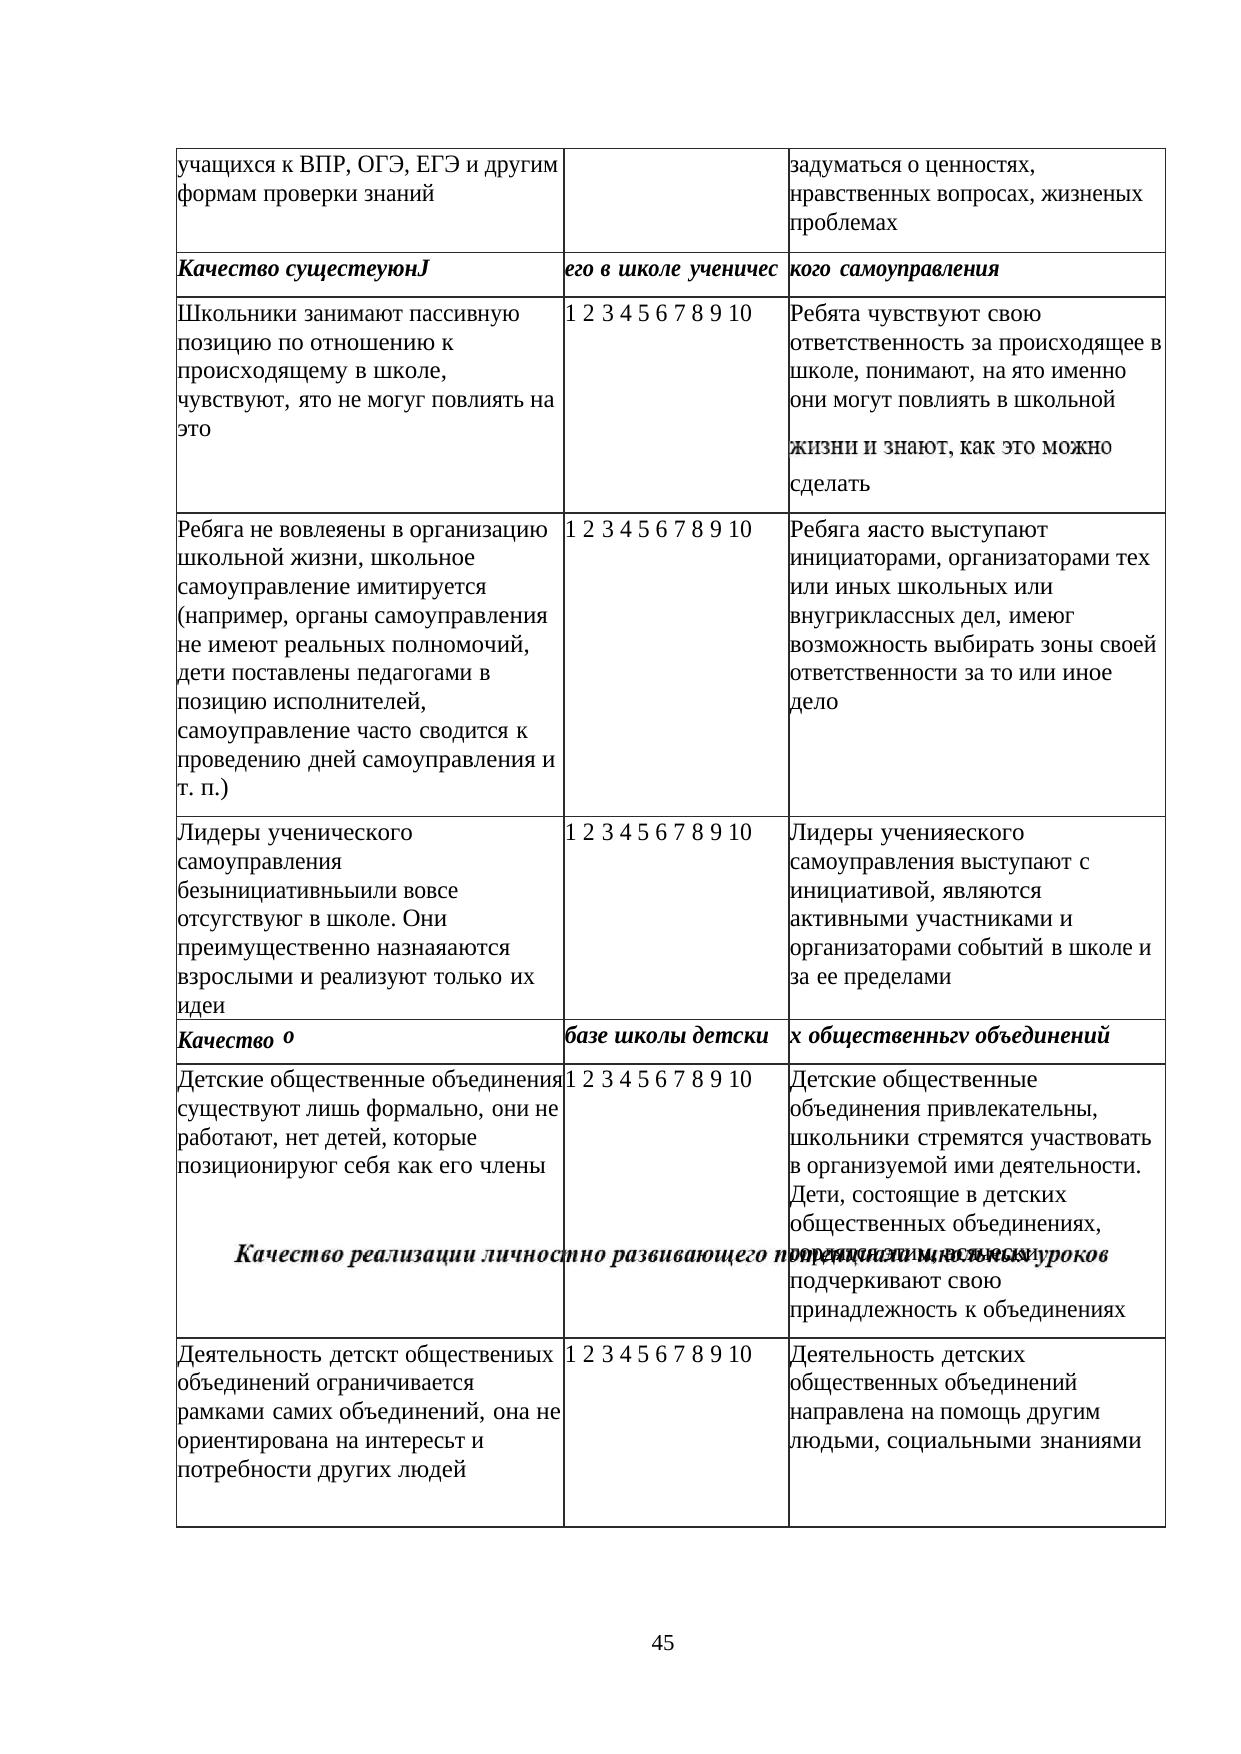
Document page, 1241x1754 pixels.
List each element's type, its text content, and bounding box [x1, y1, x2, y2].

table_header задуматься о ценностях, нравственных вопросах, жизненых проблемах [790, 149, 1165, 252]
table_cell Ребята чувствуют свою ответственность за происходящее в школе, понимают, на ято именно они могут повлиять в школьной сделать [790, 298, 1165, 512]
table_cell Лидеры ученияеского самоуправления выступают с инициативой, являются активными участниками и организаторами событий в школе и за ее пределами [790, 817, 1165, 1018]
table_cell Ребяга яасто выступают инициаторами, организаторами тех или иных школьных или внугриклассных дел, имеюг возможность выбирать зоны своей ответственности за то или иное дело [790, 514, 1165, 816]
table_cell Деятельность детских общественных объединений направлена на помощь другим людьми, социальными знаниями [790, 1339, 1165, 1526]
table_cell Качество сущестеуюнЈ [177, 253, 563, 296]
table_cell Качество о [177, 1020, 563, 1063]
table_cell Ребяга не вовлеяены в организацию школьной жизни, школьное самоуправление имитируется (например, органы самоуправления не имеют реальных полномочий, дети поставлены педагогами в позицию исполнителей, самоуправление часто сводится к проведению дней самоуправления и т. п.) [177, 514, 563, 816]
table_cell Школьники занимают пассивную позицию по отношению к происходящему в школе, чувствуют, ято не могуг повлиять на это [177, 298, 563, 512]
table_cell его в школе ученичес [565, 253, 788, 296]
table_header [565, 149, 788, 252]
table_cell базе школы детски [565, 1020, 788, 1063]
table_cell Детские общественные объединения существуют лишь формально, они не работают, нет детей, которые позиционируюг себя как его члены [177, 1065, 563, 1337]
table_cell х общественньгv объединений [790, 1020, 1165, 1063]
picture [789, 441, 1112, 458]
table_cell Детские общественные объединения привлекательны, школьники стремятся участвовать в организуемой ими деятельности. Дети, состоящие в детских общественных объединениях, гордятся этим, всячески подчеркивают свою принадлежность к объединениях [790, 1065, 1165, 1337]
table_header учащихся к BПP, ОГЭ, ЕГЭ и другим формам проверки знаний [177, 149, 563, 252]
table_cell кого самоуправления [790, 253, 1165, 296]
table_cell 1 2 3 4 5 6 7 8 9 10 [565, 1065, 788, 1337]
table_cell 1 2 3 4 5 6 7 8 9 10 [565, 817, 788, 1018]
table_cell Лидеры ученического самоуправления безынициативньыили вовсе отсугствуюг в школе. Они преимущественно назнаяаются взрослыми и реализуют только их идеи [177, 817, 563, 1018]
table_cell 1 2 3 4 5 6 7 8 9 10 [565, 514, 788, 816]
table_cell Деятельность детскт обществениых объединений ограничивается рамками самих объединений, она не ориентирована на интересьт и потребности других людей [177, 1339, 563, 1526]
table_cell 1 2 3 4 5 6 7 8 9 10 [565, 298, 788, 512]
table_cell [565, 1339, 788, 1526]
